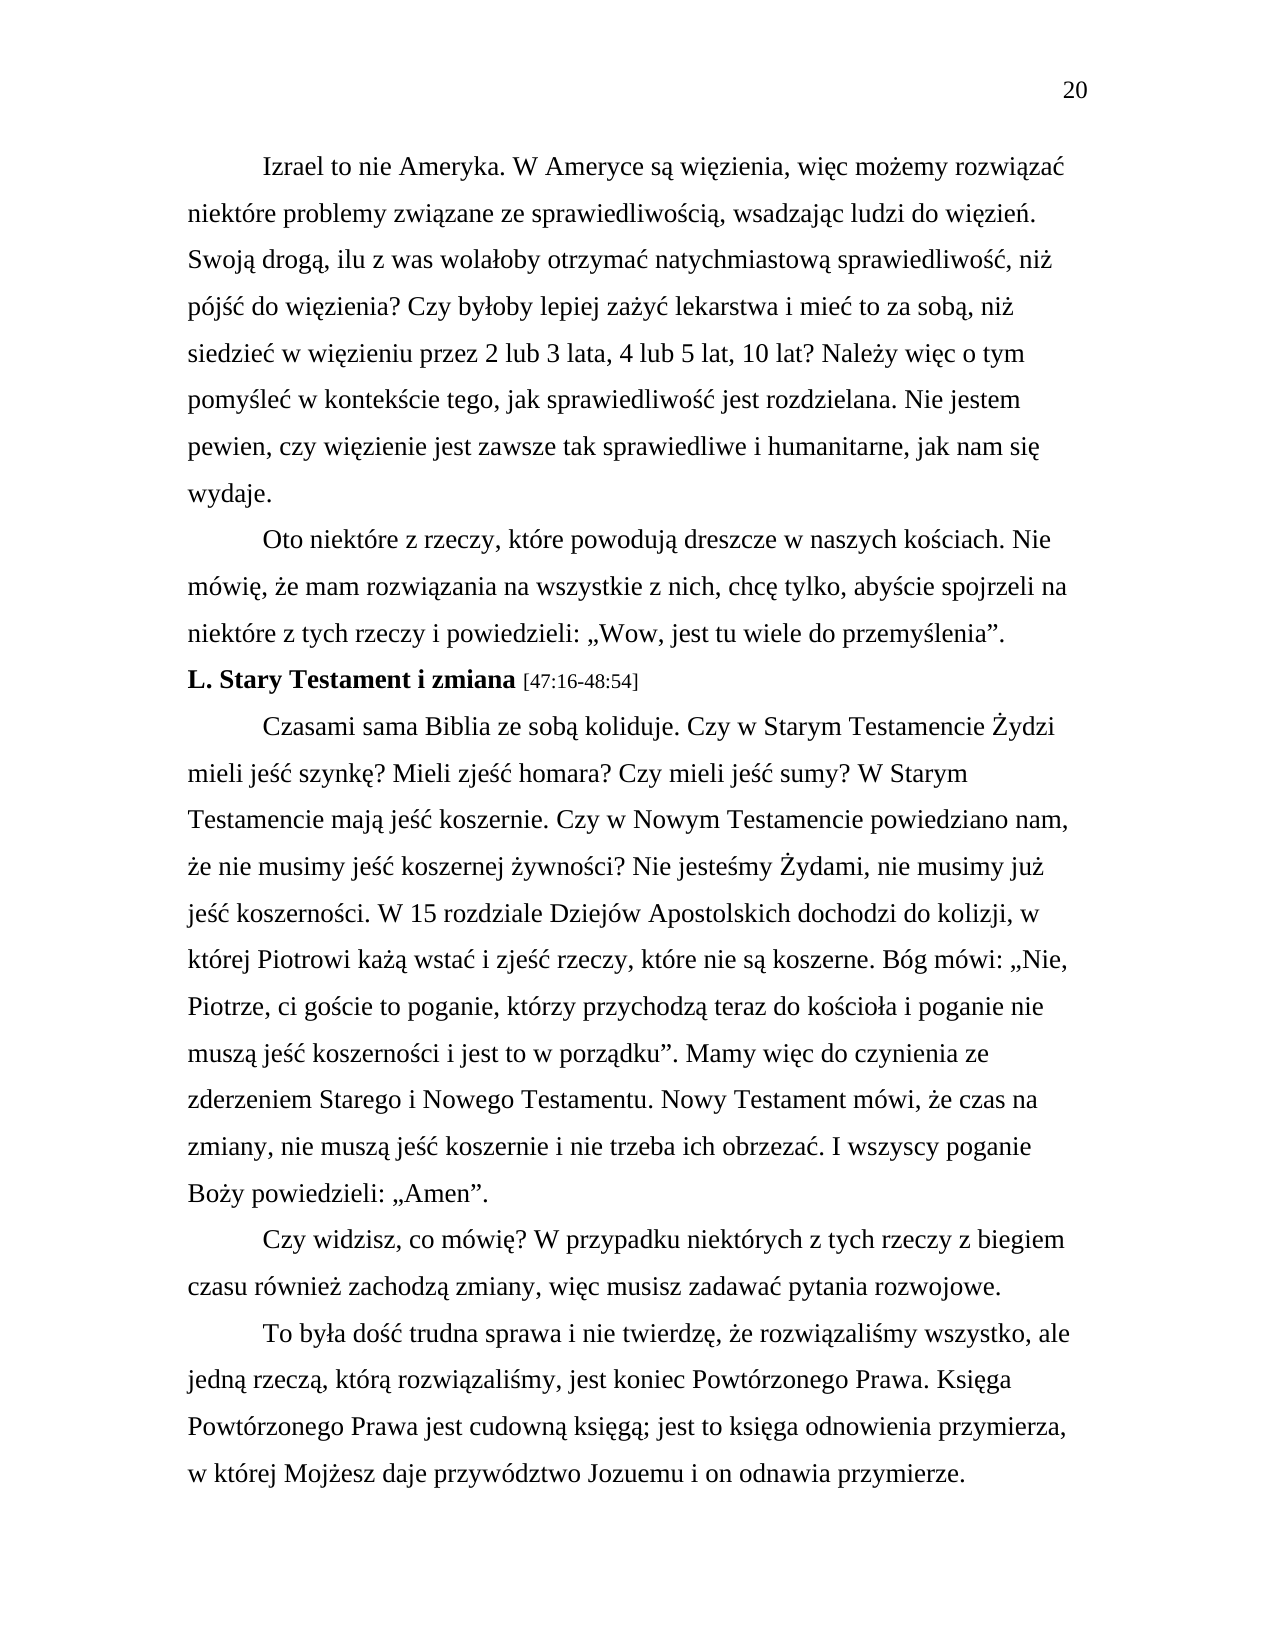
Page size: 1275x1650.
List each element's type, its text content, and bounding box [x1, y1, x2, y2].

text Izrael to nie Ameryka. W Ameryce są więzienia, więc możemy rozwiązać niektóre problemy związane ze sprawiedliwością, wsadzając ludzi do więzień. Swoją drogą, ilu z was wolałoby otrzymać natychmiastową sprawiedliwość, niż pójść do więzienia? Czy byłoby lepiej zażyć lekarstwa i mieć to za sobą, niż siedzieć w więzieniu przez 2 lub 3 lata, 4 lub 5 lat, 10 lat? Należy więc o tym pomyśleć w kontekście tego, jak sprawiedliwość jest rozdzielana. Nie jestem pewien, czy więzienie jest zawsze tak sprawiedliwe i humanitarne, jak nam się wydaje. [187, 150, 1087, 508]
text Czasami sama Biblia ze sobą koliduje. Czy w Starym Testamencie Żydzi mieli jeść szynkę? Mieli zjeść homara? Czy mieli jeść sumy? W Starym Testamencie mają jeść koszernie. Czy w Nowym Testamencie powiedziano nam, że nie musimy jeść koszernej żywności? Nie jesteśmy Żydami, nie musimy już jeść koszerności. W 15 rozdziale Dziejów Apostolskich dochodzi do kolizji, w której Piotrowi każą wstać i zjeść rzeczy, które nie są koszerne. Bóg mówi: „Nie, Piotrze, ci goście to poganie, którzy przychodzą teraz do kościoła i poganie nie muszą jeść koszerności i jest to w porządku”. Mamy więc do czynienia ze zderzeniem Starego i Nowego Testamentu. Nowy Testament mówi, że czas na zmiany, nie muszą jeść koszernie i nie trzeba ich obrzezać. I wszyscy poganie Boży powiedzieli: „Amen”. [187, 710, 1087, 1208]
text Oto niektóre z rzeczy, które powodują dreszcze w naszych kościach. Nie mówię, że mam rozwiązania na wszystkie z nich, chcę tylko, abyście spojrzeli na niektóre z tych rzeczy i powiedzieli: „Wow, jest tu wiele do przemyślenia”. L. Stary Testament i zmiana [47:16-48:54] [187, 523, 1087, 694]
text Czy widzisz, co mówię? W przypadku niektórych z tych rzeczy z biegiem czasu również zachodzą zmiany, więc musisz zadawać pytania rozwojowe. [187, 1223, 1087, 1301]
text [187, 1317, 1087, 1488]
